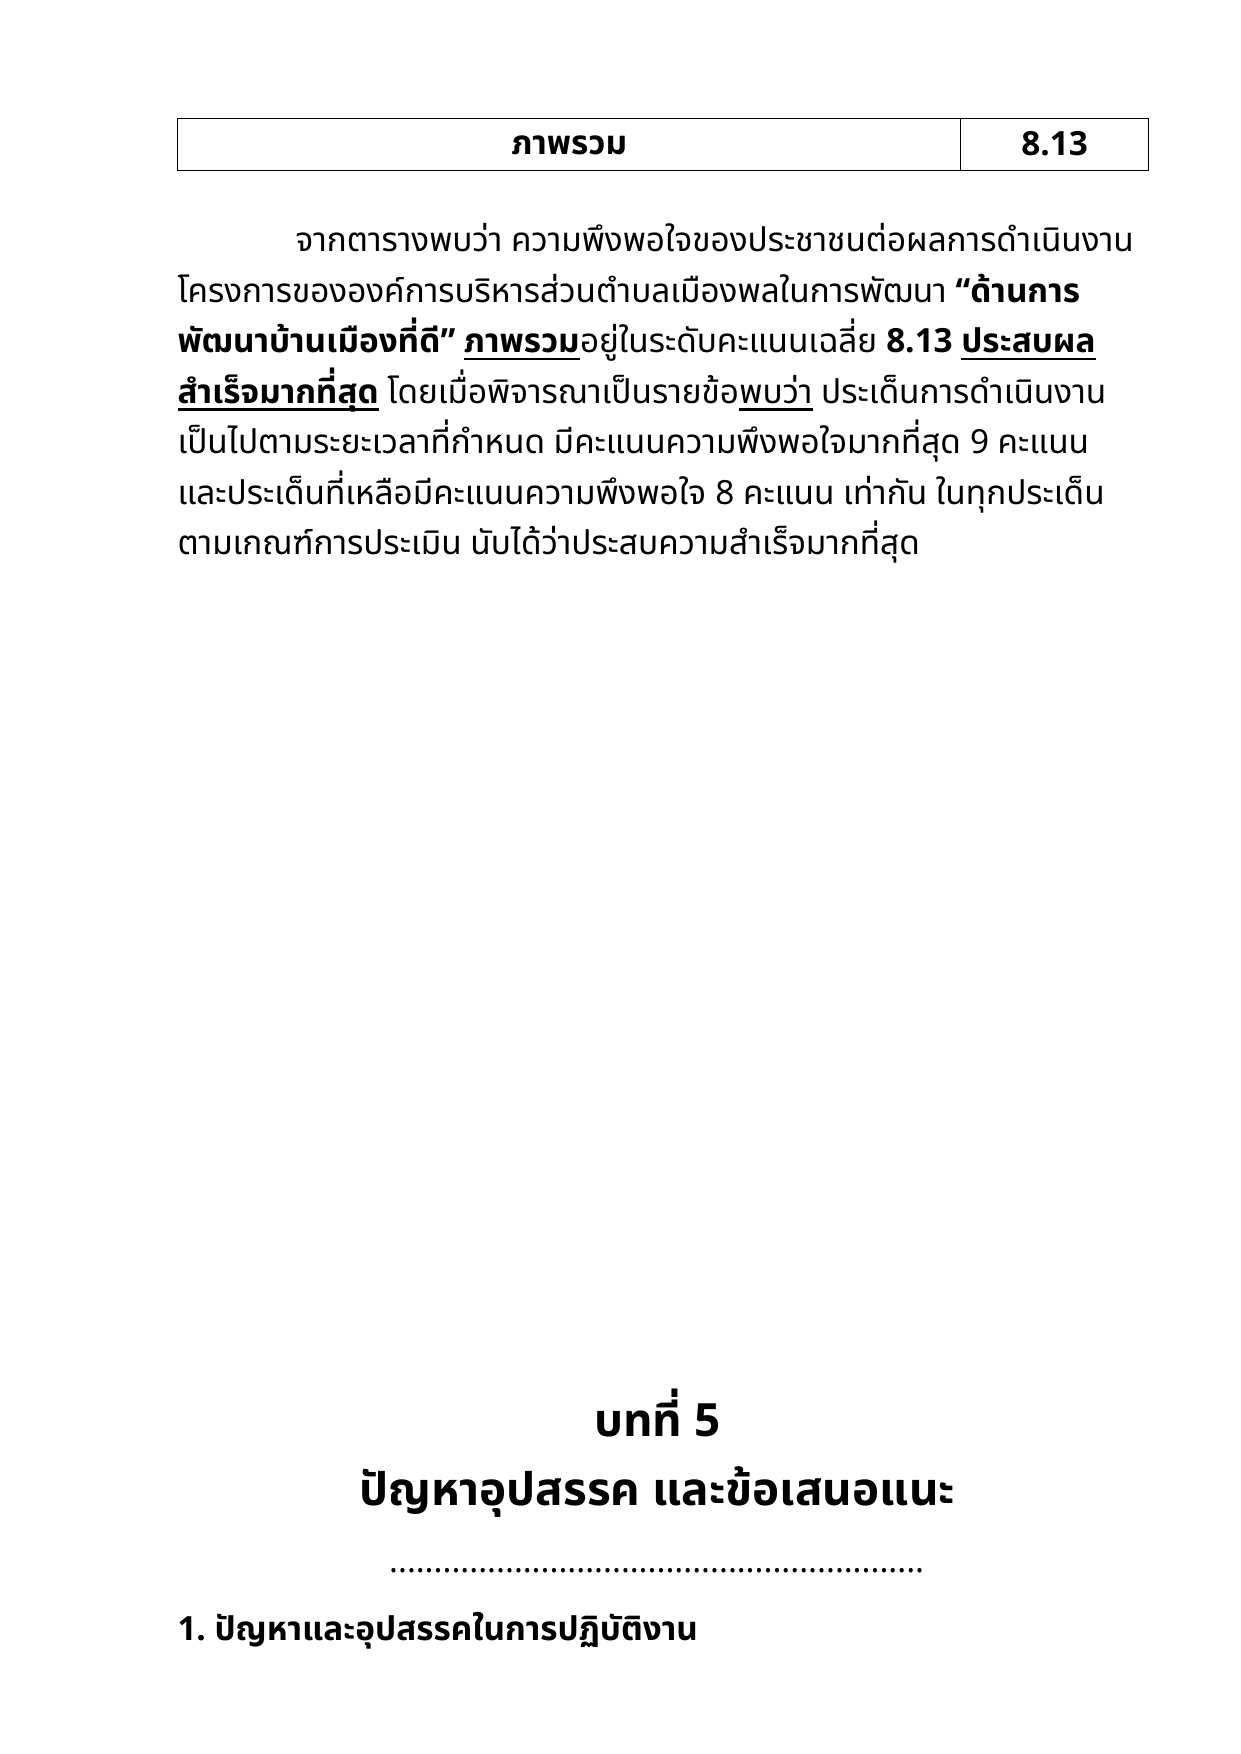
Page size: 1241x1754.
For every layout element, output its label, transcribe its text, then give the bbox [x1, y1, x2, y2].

text ปัญหาอุปสรรค และข้อเสนอแนะ [177, 1457, 1137, 1526]
table_cell ภาพรวม [178, 119, 960, 170]
text ............................................................ [177, 1536, 1137, 1582]
text บทที่ 5 [177, 1387, 1137, 1457]
text จากตารางพบว่า ความพึงพอใจของประชาชนต่อผลการดำเนินงานโครงการขององค์การบริหารส่วนตำบลเมืองพลในการพัฒนา “ด้านการพัฒนาบ้านเมืองที่ดี” ภาพรวมอยู่ในระดับคะแนนเฉลี่ย 8.13 ประสบผลสำเร็จมากที่สุด โดยเมื่อพิจารณาเป็นรายข้อพบว่า ประเด็นการดำเนินงานเป็นไปตามระยะเวลาที่กำหนด มีคะแนนความพึงพอใจมากที่สุด 9 คะแนน และประเด็นที่เหลือมีคะแนนความพึงพอใจ 8 คะแนน เท่ากัน ในทุกประเด็น ตามเกณฑ์การประเมิน นับได้ว่าประสบความสำเร็จมากที่สุด [177, 216, 1137, 570]
table_cell 8.13 [961, 119, 1148, 170]
text 1. ปัญหาและอุปสรรคในการปฏิบัติงาน [177, 1604, 1137, 1655]
